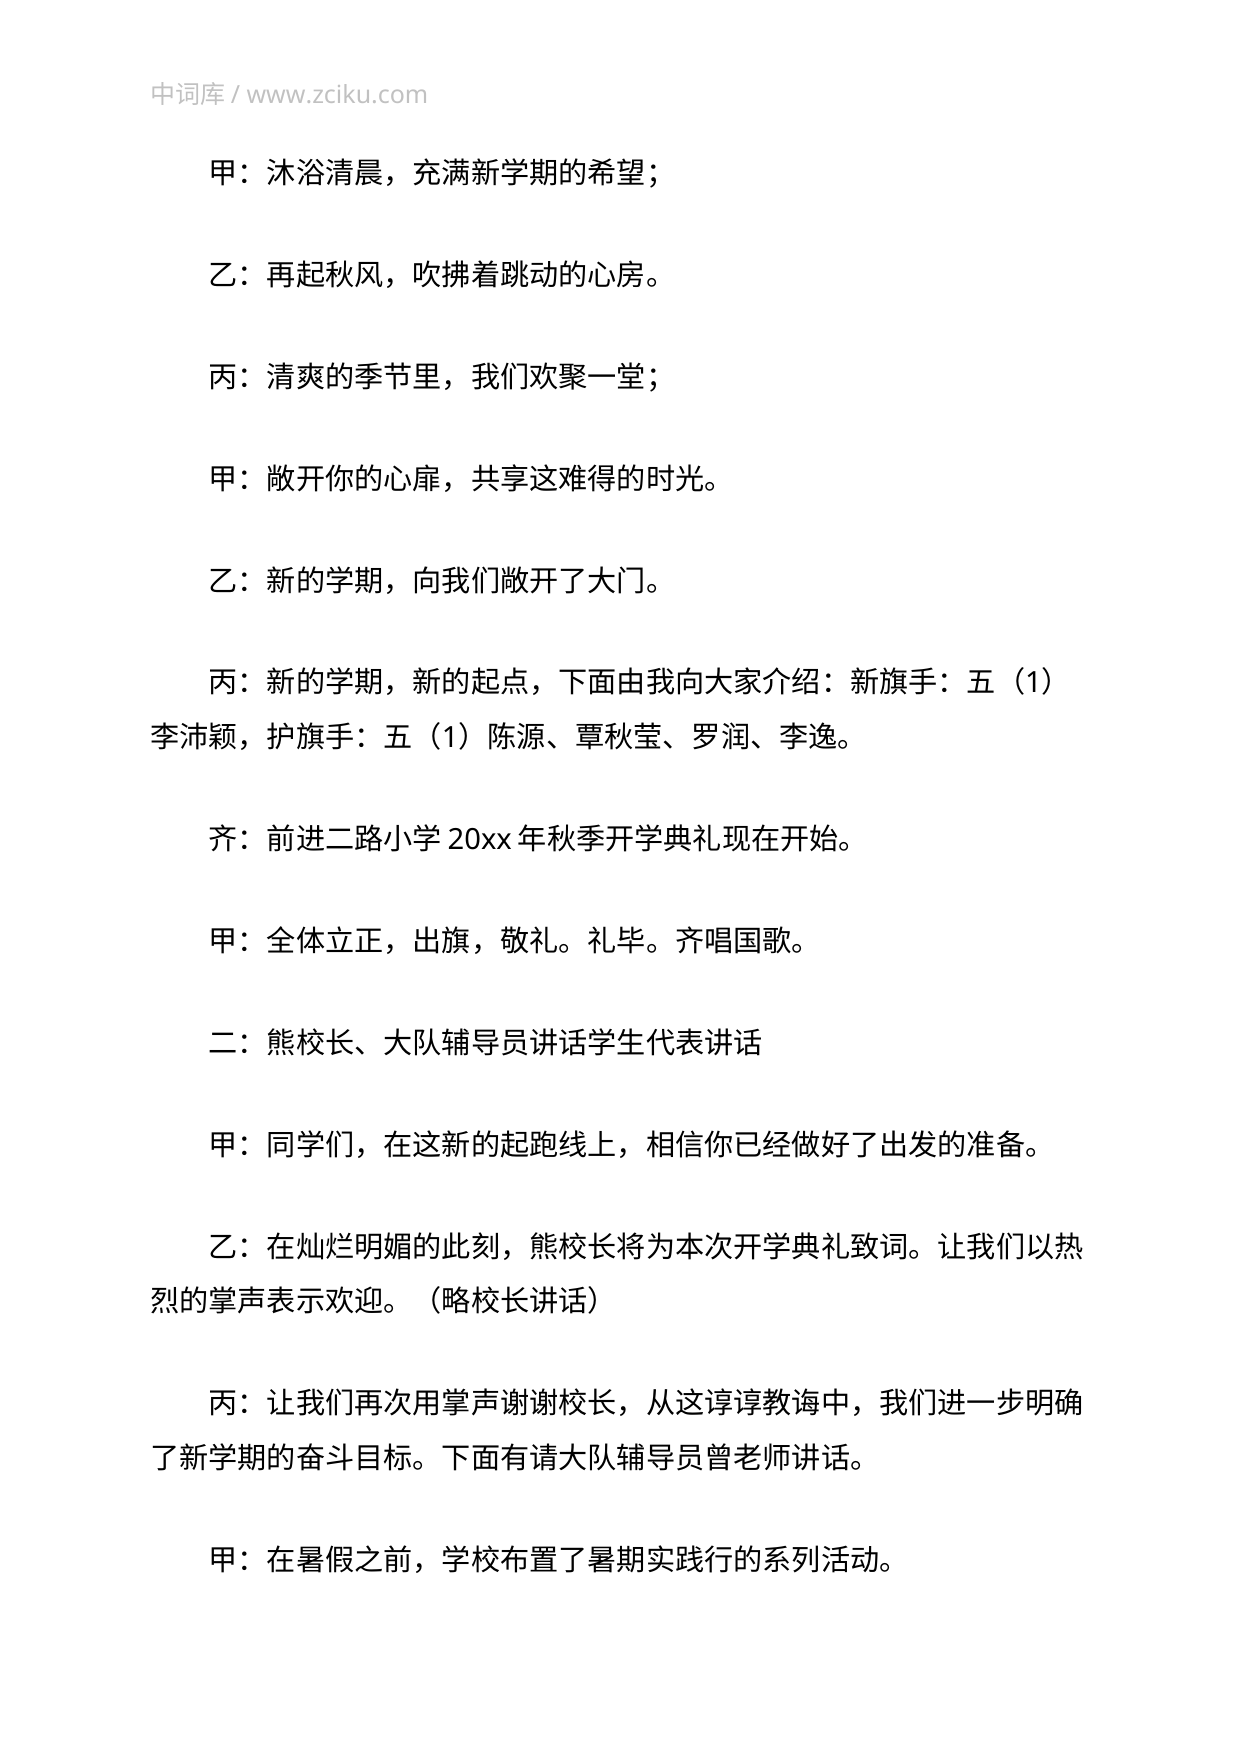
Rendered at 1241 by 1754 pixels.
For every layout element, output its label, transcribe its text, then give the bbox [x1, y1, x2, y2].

text 丙：新的学期，新的起点，下面由我向大家介绍：新旗手：五（1）李沛颖，护旗手：五（1）陈源、覃秋莹、罗润、李逸。 [150, 659, 1090, 756]
text 丙：清爽的季节里，我们欢聚一堂； [150, 353, 1090, 396]
text 甲：全体立正，出旗，敬礼。礼毕。齐唱国歌。 [150, 918, 1090, 960]
text 丙：让我们再次用掌声谢谢校长，从这谆谆教诲中，我们进一步明确了新学期的奋斗目标。下面有请大队辅导员曾老师讲话。 [150, 1380, 1090, 1477]
text 齐：前进二路小学20xx年秋季开学典礼现在开始。 [150, 816, 1090, 858]
text 二：熊校长、大队辅导员讲话学生代表讲话 [150, 1019, 1090, 1062]
text 乙：在灿烂明媚的此刻，熊校长将为本次开学典礼致词。让我们以热烈的掌声表示欢迎。（略校长讲话） [150, 1223, 1090, 1320]
text 甲：在暑假之前，学校布置了暑期实践行的系列活动。 [150, 1536, 1090, 1579]
text 乙：再起秋风，吹拂着跳动的心房。 [150, 252, 1090, 294]
text 甲：沐浴清晨，充满新学期的希望； [150, 150, 1090, 192]
text 乙：新的学期，向我们敞开了大门。 [150, 557, 1090, 599]
text 甲：同学们，在这新的起跑线上，相信你已经做好了出发的准备。 [150, 1121, 1090, 1164]
text 甲：敞开你的心扉，共享这难得的时光。 [150, 455, 1090, 498]
